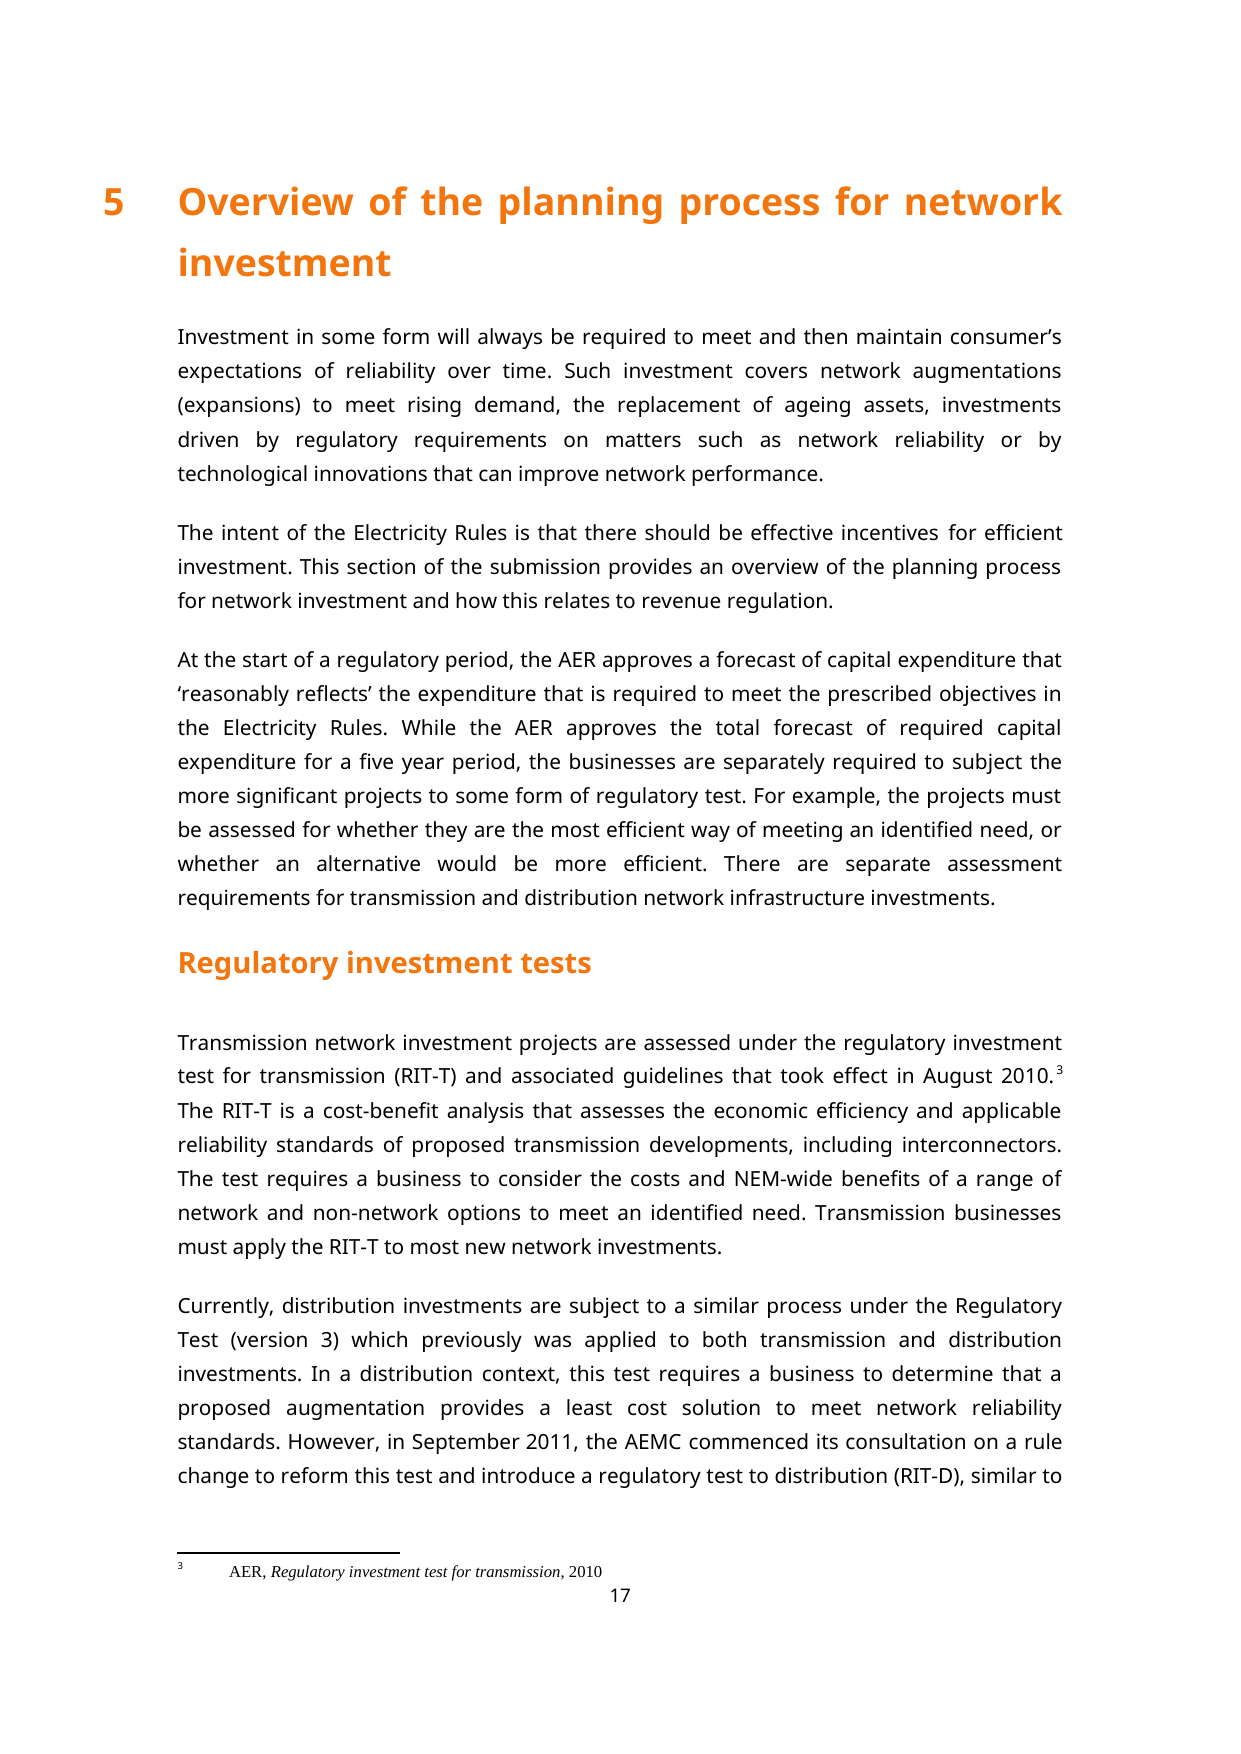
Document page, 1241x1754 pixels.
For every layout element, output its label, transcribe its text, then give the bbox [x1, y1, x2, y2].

text Transmission network investment projects are assessed under the regulatory investment test for transmission (RIT-T) and associated guidelines that took effect in August 2010. The RIT-T is a cost-benefit analysis that assesses the economic efficiency and applicable reliability standards of proposed transmission developments, including interconnectors. The test requires a business to consider the costs and NEM-wide benefits of a range of network and non-network options to meet an identified need. Transmission businesses must apply the RIT-T to most new network investments. [177, 1028, 1063, 1260]
text At the start of a regulatory period, the AER approves a forecast of capital expenditure that ‘reasonably reflects’ the expenditure that is required to meet the prescribed objectives in the Electricity Rules. While the AER approves the total forecast of required capital expenditure for a five year period, the businesses are separately required to subject the more significant projects to some form of regulatory test. For example, the projects must be assessed for whether they are the most efficient way of meeting an identified need, or whether an alternative would be more efficient. There are separate assessment requirements for transmission and distribution network infrastructure investments. [177, 645, 1063, 912]
subtitle Overview of the planning process for network investment [103, 175, 1063, 287]
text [177, 1291, 1063, 1490]
text The intent of the Electricity Rules is that there should be effective incentives for efficient investment. This section of the submission provides an overview of the planning process for network investment and how this relates to revenue regulation. [177, 518, 1063, 614]
subtitle Regulatory investment tests [103, 942, 1063, 982]
text Investment in some form will always be required to meet and then maintain consumer’s expectations of reliability over time. Such investment covers network augmentations (expansions) to meet rising demand, the replacement of ageing assets, investments driven by regulatory requirements on matters such as network reliability or by technological innovations that can improve network performance. [177, 322, 1063, 487]
